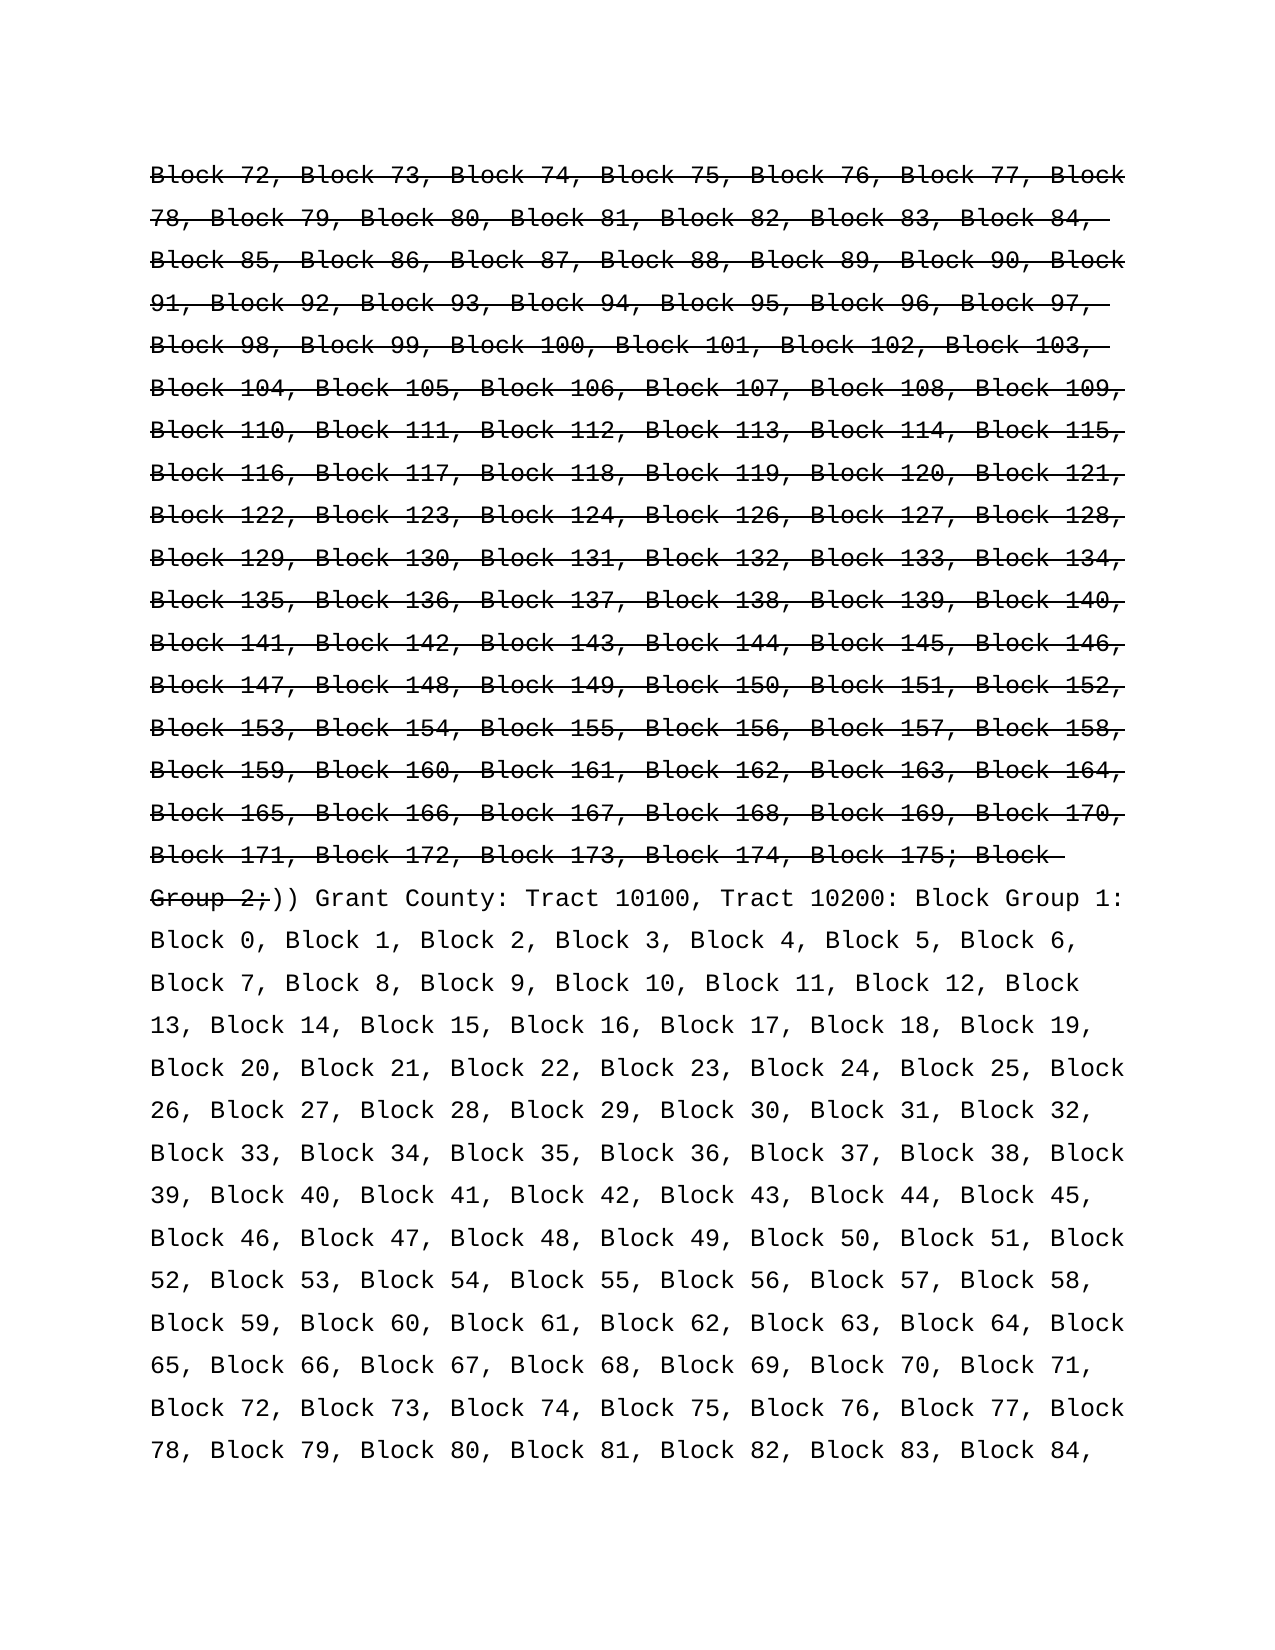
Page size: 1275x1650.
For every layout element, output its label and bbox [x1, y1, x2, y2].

text [150, 816, 1125, 1467]
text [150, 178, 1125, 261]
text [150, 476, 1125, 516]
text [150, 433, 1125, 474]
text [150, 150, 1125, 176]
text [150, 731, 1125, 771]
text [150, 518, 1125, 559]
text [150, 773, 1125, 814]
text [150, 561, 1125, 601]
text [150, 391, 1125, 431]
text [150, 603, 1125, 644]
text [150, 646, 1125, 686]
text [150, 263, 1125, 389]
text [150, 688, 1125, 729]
